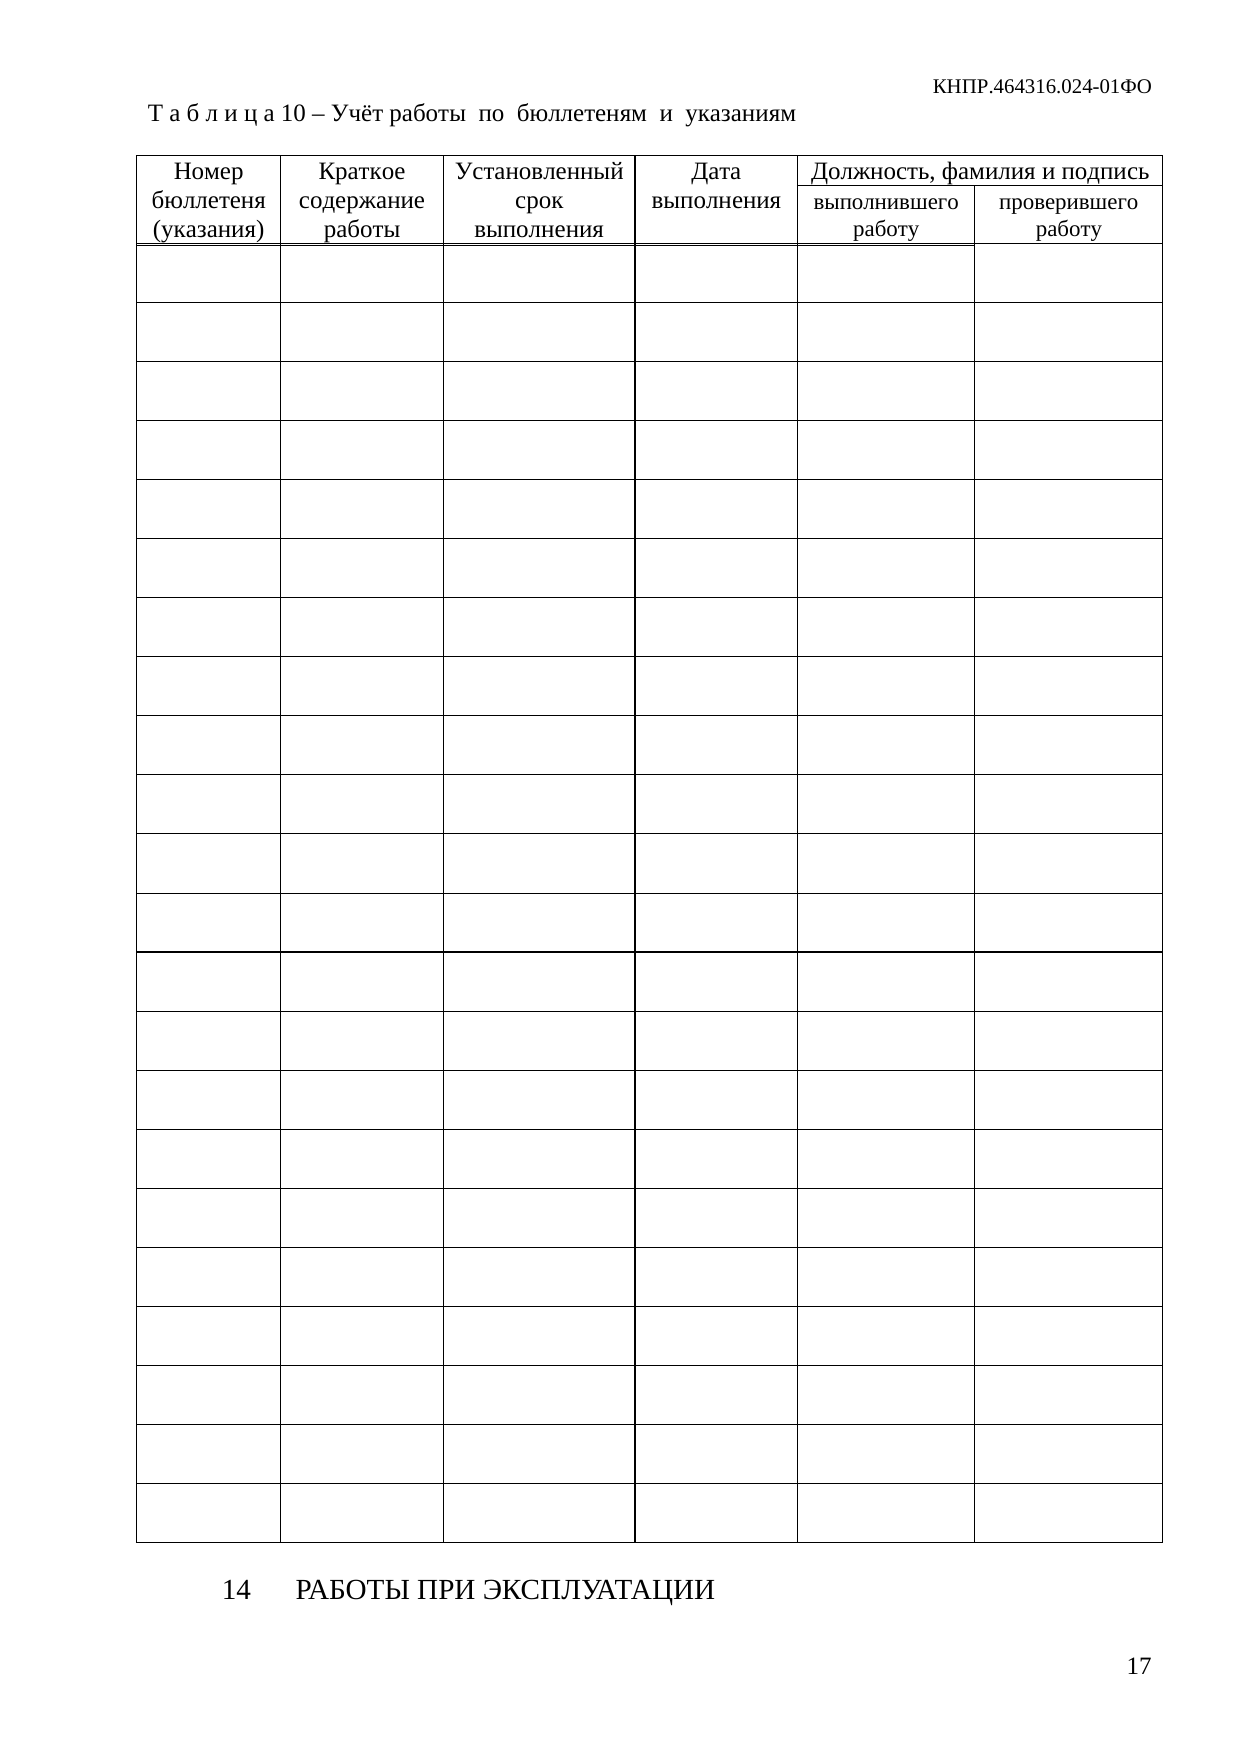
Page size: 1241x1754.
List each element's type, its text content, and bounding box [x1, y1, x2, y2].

table_cell [281, 598, 443, 656]
table_cell [281, 1012, 443, 1069]
table_cell [137, 480, 280, 538]
table_cell [636, 1484, 797, 1542]
subtitle РАБОТЫ ПРИ ЭКСПЛУАТАЦИИ [148, 1572, 1152, 1605]
table_header Установленный срок выполнения [444, 156, 634, 243]
table_cell [444, 834, 634, 892]
table_cell [281, 953, 443, 1011]
table_cell [281, 539, 443, 597]
table_cell [137, 1366, 280, 1424]
table_cell [636, 1012, 797, 1069]
table_cell [798, 303, 974, 361]
table_cell [281, 1366, 443, 1424]
table_cell [798, 480, 974, 538]
table_cell [137, 362, 280, 420]
table_cell [636, 362, 797, 420]
table_cell [444, 421, 634, 479]
table_cell [636, 598, 797, 656]
table_cell [281, 1071, 443, 1129]
table_cell [798, 1484, 974, 1542]
table_cell [975, 1248, 1162, 1306]
table_cell [444, 539, 634, 597]
table_cell [798, 421, 974, 479]
table_cell [137, 775, 280, 833]
table_cell [444, 598, 634, 656]
table_cell [281, 775, 443, 833]
table_cell [636, 1189, 797, 1247]
table_cell [444, 1366, 634, 1424]
table_cell [137, 421, 280, 479]
table_cell [281, 894, 443, 951]
table_cell [798, 953, 974, 1011]
table_cell [975, 1425, 1162, 1483]
table_cell [975, 244, 1162, 302]
table_cell [444, 1484, 634, 1542]
table_cell [636, 657, 797, 715]
table_cell [281, 657, 443, 715]
table_cell [636, 1130, 797, 1188]
table_cell [444, 1425, 634, 1483]
table_cell [137, 953, 280, 1011]
table_cell [137, 834, 280, 892]
table_cell [281, 480, 443, 538]
table_cell [975, 421, 1162, 479]
table_cell [975, 362, 1162, 420]
table_cell [636, 1071, 797, 1129]
table_cell [137, 598, 280, 656]
table_cell [636, 1366, 797, 1424]
table_cell [636, 421, 797, 479]
table_cell [975, 716, 1162, 774]
table_cell [281, 716, 443, 774]
table_cell [281, 1425, 443, 1483]
table_cell [975, 775, 1162, 833]
table_header Номер бюллетеня (указания) [137, 156, 280, 243]
table_cell [137, 246, 280, 302]
table_cell [444, 246, 634, 302]
table_cell [444, 1130, 634, 1188]
table_cell [975, 1071, 1162, 1129]
table_header Краткое содержание работы [281, 156, 443, 243]
table_cell [798, 894, 974, 951]
table_cell [137, 1425, 280, 1483]
table_cell [975, 539, 1162, 597]
table_cell [137, 716, 280, 774]
table_cell [798, 1130, 974, 1188]
table_cell [975, 598, 1162, 656]
table_cell [281, 421, 443, 479]
table_cell [137, 657, 280, 715]
table_cell [975, 834, 1162, 892]
table_cell [798, 1189, 974, 1247]
table_header Дата выполнения [636, 156, 797, 243]
table_cell [798, 539, 974, 597]
table_cell [281, 1307, 443, 1365]
table_cell [281, 1248, 443, 1306]
table_cell [975, 657, 1162, 715]
table_cell [636, 246, 797, 302]
table_cell [798, 834, 974, 892]
table_cell [281, 362, 443, 420]
table_cell [636, 716, 797, 774]
table_cell [281, 1484, 443, 1542]
table_cell [975, 953, 1162, 1011]
table_cell [636, 953, 797, 1011]
table_cell [798, 775, 974, 833]
table_cell [137, 1248, 280, 1306]
table_cell [444, 894, 634, 951]
text Т а б л и ц а 10 – Учёт работы по бюллетеням и указаниям [148, 98, 1152, 127]
table_cell [798, 657, 974, 715]
table_cell [137, 1189, 280, 1247]
table_cell [636, 894, 797, 951]
table_cell [281, 1130, 443, 1188]
table_cell [798, 362, 974, 420]
table_cell [798, 1425, 974, 1483]
table_cell [636, 775, 797, 833]
table_cell [281, 1189, 443, 1247]
table_cell [636, 834, 797, 892]
table_cell [137, 1307, 280, 1365]
table_cell [636, 1248, 797, 1306]
table_cell [798, 1366, 974, 1424]
table_cell [281, 246, 443, 302]
table_cell [444, 657, 634, 715]
table_cell [975, 1012, 1162, 1069]
table_cell [137, 1012, 280, 1069]
table_cell [636, 539, 797, 597]
table_cell [137, 1071, 280, 1129]
table_cell [444, 1071, 634, 1129]
table_cell [444, 362, 634, 420]
table_cell [975, 1189, 1162, 1247]
table_cell [444, 1248, 634, 1306]
table_cell [798, 246, 974, 302]
table_cell [975, 894, 1162, 951]
table_cell [798, 598, 974, 656]
table_cell [798, 1071, 974, 1129]
table_cell [798, 1307, 974, 1365]
table_cell [975, 1366, 1162, 1424]
table_cell [444, 303, 634, 361]
table_cell [137, 894, 280, 951]
table_cell [975, 303, 1162, 361]
table_cell [444, 775, 634, 833]
table_cell выполнившего работу [798, 186, 974, 243]
table_cell проверившего работу [975, 186, 1162, 243]
table_cell [636, 303, 797, 361]
table_cell [975, 1130, 1162, 1188]
table_cell [444, 1307, 634, 1365]
table_cell [636, 480, 797, 538]
table_cell [137, 539, 280, 597]
table_cell [444, 716, 634, 774]
table_cell [281, 303, 443, 361]
table_cell [444, 953, 634, 1011]
table_cell [798, 1248, 974, 1306]
table_cell [975, 480, 1162, 538]
table_cell [444, 1189, 634, 1247]
table_cell [137, 1130, 280, 1188]
table_cell [281, 834, 443, 892]
table_cell [975, 1307, 1162, 1365]
table_cell [798, 716, 974, 774]
table_cell [137, 303, 280, 361]
table_cell [444, 1012, 634, 1069]
table_cell [636, 1425, 797, 1483]
table_header Должность, фамилия и подпись [798, 156, 1162, 185]
table_cell [798, 1012, 974, 1069]
table_cell [636, 1307, 797, 1365]
table_cell [975, 1484, 1162, 1542]
table_cell [444, 480, 634, 538]
table_cell [137, 1484, 280, 1542]
